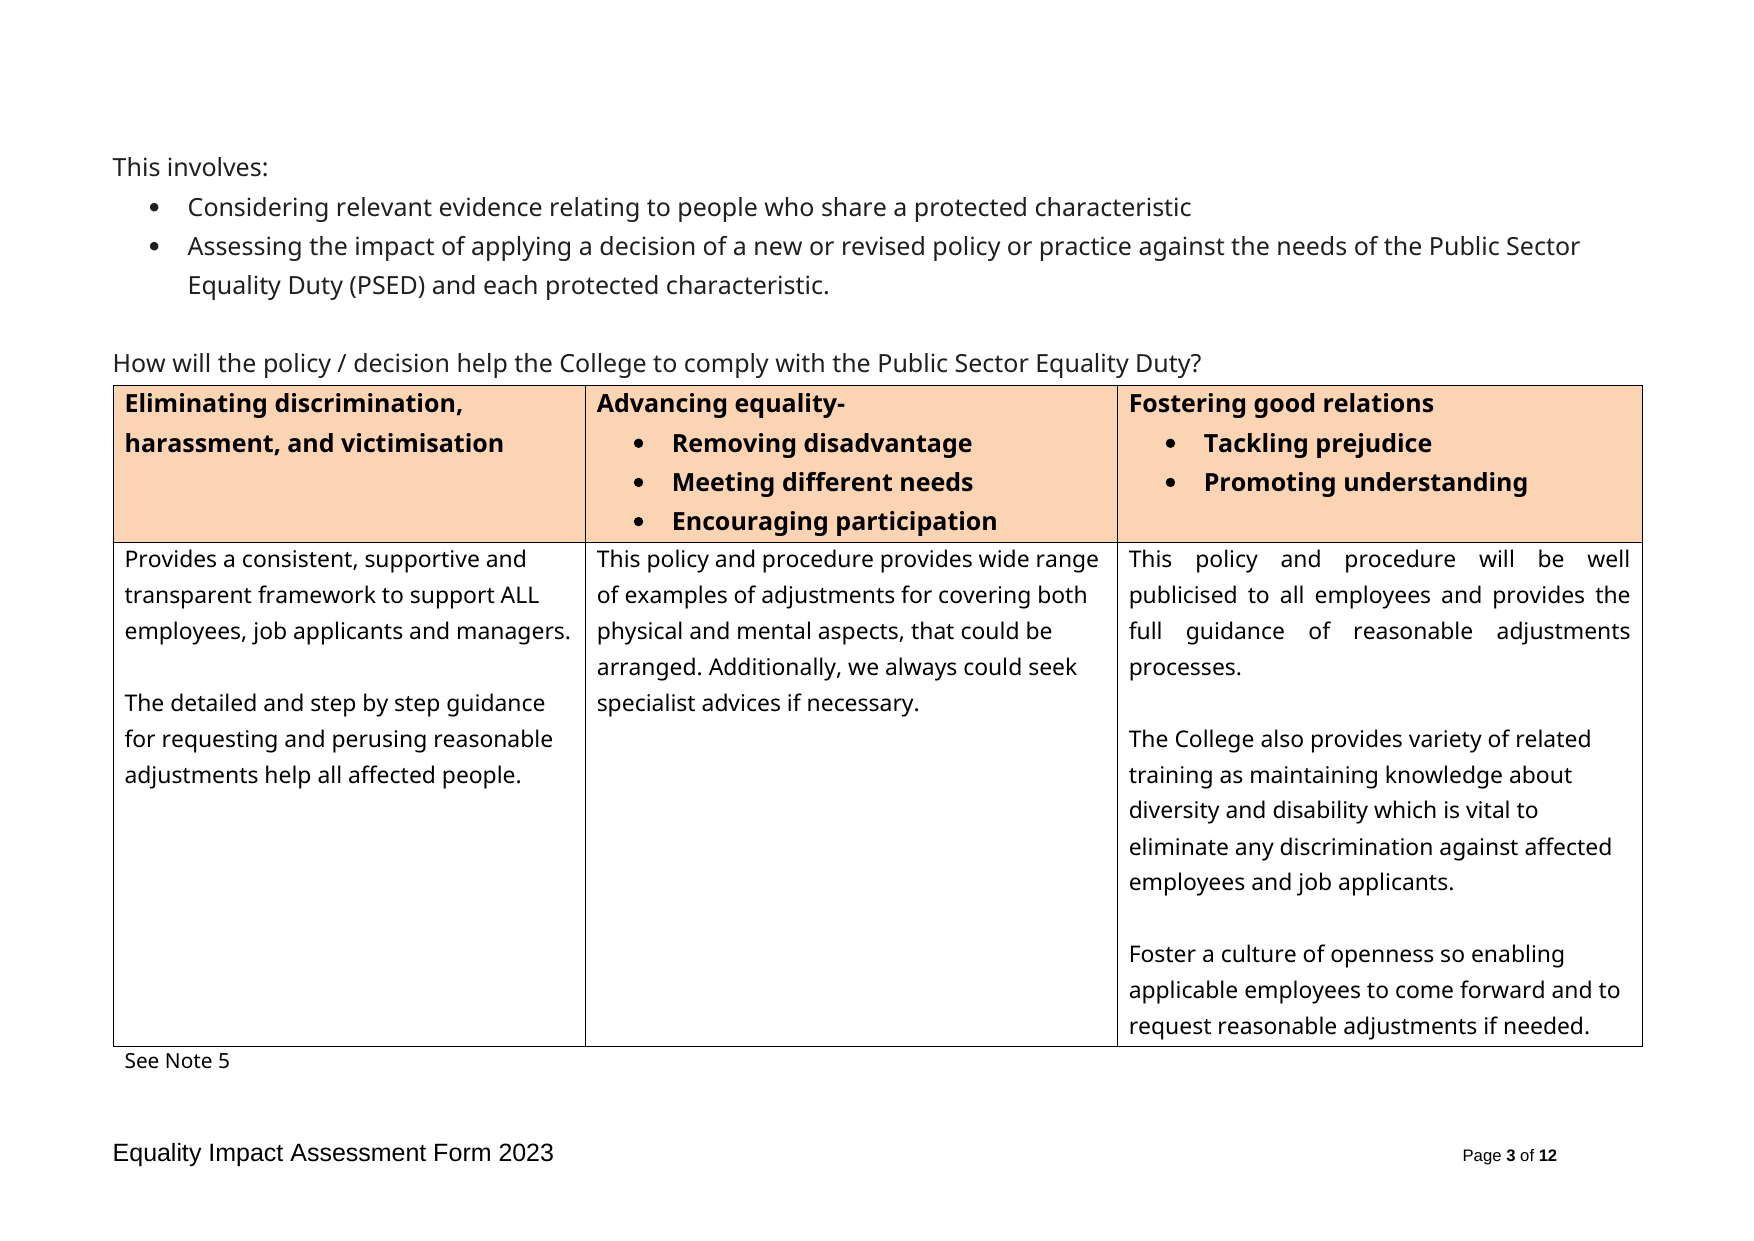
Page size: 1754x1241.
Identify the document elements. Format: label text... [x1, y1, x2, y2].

list Assessing the impact of applying a decision of a new or revised policy or practice against the needs of the Public Sector Equality Duty (PSED) and each protected characteristic. [150, 228, 1641, 302]
table_header Eliminating discrimination, harassment, and victimisation [114, 386, 585, 542]
table_cell This policy and procedure will be well publicised to all employees and provides the full guidance of reasonable adjustments processes. The College also provides variety of related training as maintaining knowledge about diversity and disability which is vital to eliminate any discrimination against affected employees and job applicants. Foster a culture of openness so enabling applicable employees to come forward and to request reasonable adjustments if needed. [1118, 543, 1642, 1046]
text How will the policy / decision help the College to comply with the Public Sector Equality Duty? [112, 346, 1641, 380]
list Considering relevant evidence relating to people who share a protected characteristic [150, 189, 1641, 223]
table_header Fostering good relations Tackling prejudice Promoting understanding [1118, 386, 1642, 542]
text See Note 5 [124, 1047, 1641, 1075]
text This involves: [112, 150, 1641, 184]
table_cell Provides a consistent, supportive and transparent framework to support ALL employees, job applicants and managers. The detailed and step by step guidance for requesting and perusing reasonable adjustments help all affected people. [114, 543, 585, 1046]
table_cell This policy and procedure provides wide range of examples of adjustments for covering both physical and mental aspects, that could be arranged. Additionally, we always could seek specialist advices if necessary. [586, 543, 1117, 1046]
table_header Advancing equality- Removing disadvantage Meeting different needs Encouraging participation [586, 386, 1117, 542]
